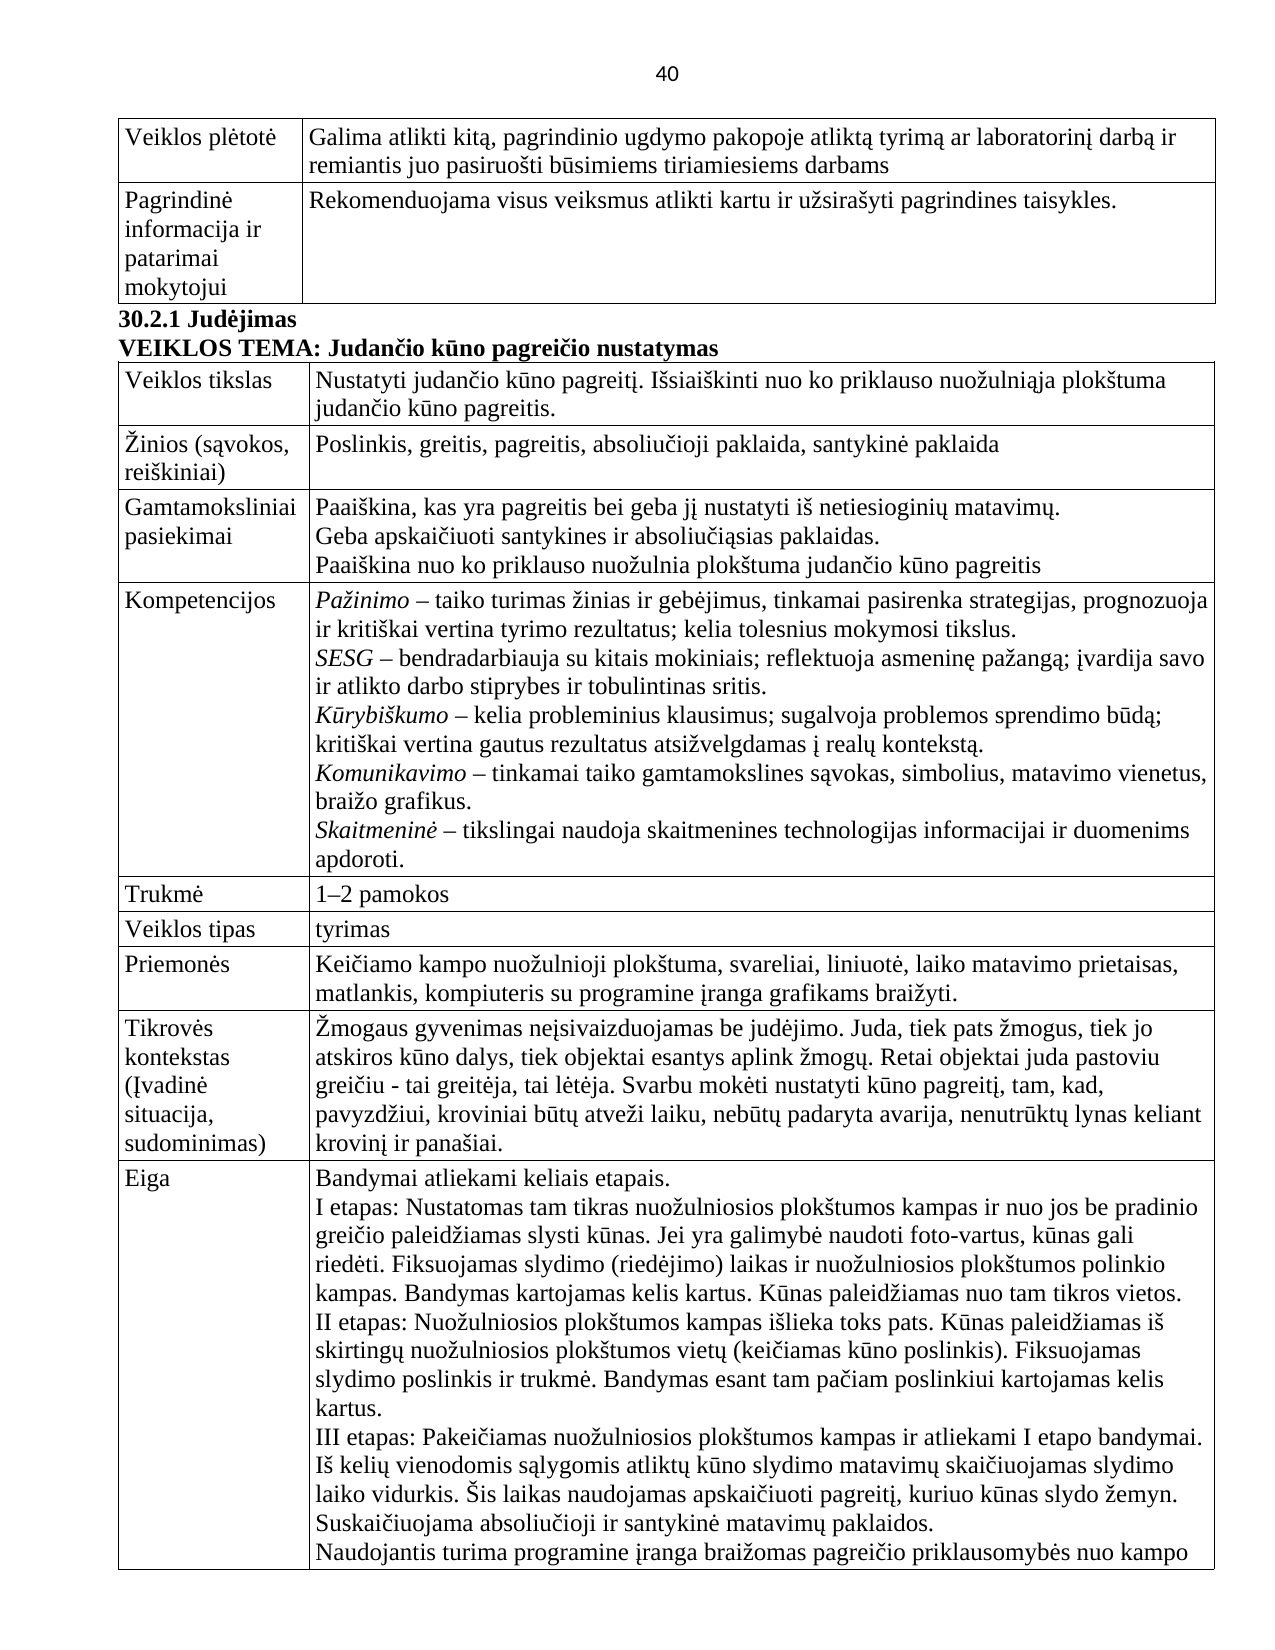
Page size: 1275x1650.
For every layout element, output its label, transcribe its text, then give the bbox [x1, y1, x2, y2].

table_cell Galima atlikti kitą, pagrindinio ugdymo pakopoje atliktą tyrimą ar laboratorinį darbą ir remiantis juo pasiruošti būsimiems tiriamiesiems darbams [303, 119, 1215, 182]
table_cell Trukmė [119, 877, 309, 911]
table_header Nustatyti judančio kūno pagreitį. Išsiaiškinti nuo ko priklauso nuožulniąja plokštuma judančio kūno pagreitis. [310, 363, 1214, 425]
table_cell Priemonės [119, 947, 309, 1009]
table_header Veiklos tikslas [119, 363, 309, 425]
table_cell Tikrovės kontekstas (Įvadinė situacija, sudominimas) [119, 1011, 309, 1160]
table_cell Veiklos tipas [119, 912, 309, 946]
table_cell Rekomenduojama visus veiksmus atlikti kartu ir užsirašyti pagrindines taisykles. [303, 183, 1215, 303]
table_cell Veiklos plėtotė [119, 119, 302, 182]
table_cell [310, 1161, 1214, 1568]
text 30.2.1 Judėjimas [118, 304, 1216, 333]
table_cell Poslinkis, greitis, pagreitis, absoliučioji paklaida, santykinė paklaida [310, 426, 1214, 489]
text VEIKLOS TEMA: Judančio kūno pagreičio nustatymas [118, 333, 1216, 361]
table_cell Pagrindinė informacija ir patarimai mokytojui [119, 183, 302, 303]
table_cell Eiga [119, 1161, 309, 1568]
table_cell Kompetencijos [119, 583, 309, 876]
table_cell Keičiamo kampo nuožulnioji plokštuma, svareliai, liniuotė, laiko matavimo prietaisas, matlankis, kompiuteris su programine įranga grafikams braižyti. [310, 947, 1214, 1009]
table_cell Žmogaus gyvenimas neįsivaizduojamas be judėjimo. Juda, tiek pats žmogus, tiek jo atskiros kūno dalys, tiek objektai esantys aplink žmogų. Retai objektai juda pastoviu greičiu - tai greitėja, tai lėtėja. Svarbu mokėti nustatyti kūno pagreitį, tam, kad, pavyzdžiui, kroviniai būtų atveži laiku, nebūtų padaryta avarija, nenutrūktų lynas keliant krovinį ir panašiai. [310, 1011, 1214, 1160]
table_cell Pažinimo – taiko turimas žinias ir gebėjimus, tinkamai pasirenka strategijas, prognozuoja ir kritiškai vertina tyrimo rezultatus; kelia tolesnius mokymosi tikslus. SESG – bendradarbiauja su kitais mokiniais; reflektuoja asmeninę pažangą; įvardija savo ir atlikto darbo stiprybes ir tobulintinas sritis. Kūrybiškumo – kelia probleminius klausimus; sugalvoja problemos sprendimo būdą; kritiškai vertina gautus rezultatus atsižvelgdamas į realų kontekstą. Komunikavimo – tinkamai taiko gamtamokslines sąvokas, simbolius, matavimo vienetus, braižo grafikus. Skaitmeninė – tikslingai naudoja skaitmenines technologijas informacijai ir duomenims apdoroti. [310, 583, 1214, 876]
table_cell tyrimas [310, 912, 1214, 946]
table_cell 1–2 pamokos [310, 877, 1214, 911]
table_cell Žinios (sąvokos, reiškiniai) [119, 426, 309, 489]
table_cell Paaiškina, kas yra pagreitis bei geba jį nustatyti iš netiesioginių matavimų. Geba apskaičiuoti santykines ir absoliučiąsias paklaidas. Paaiškina nuo ko priklauso nuožulnia plokštuma judančio kūno pagreitis [310, 490, 1214, 582]
table_cell Gamtamoksliniai pasiekimai [119, 490, 309, 582]
